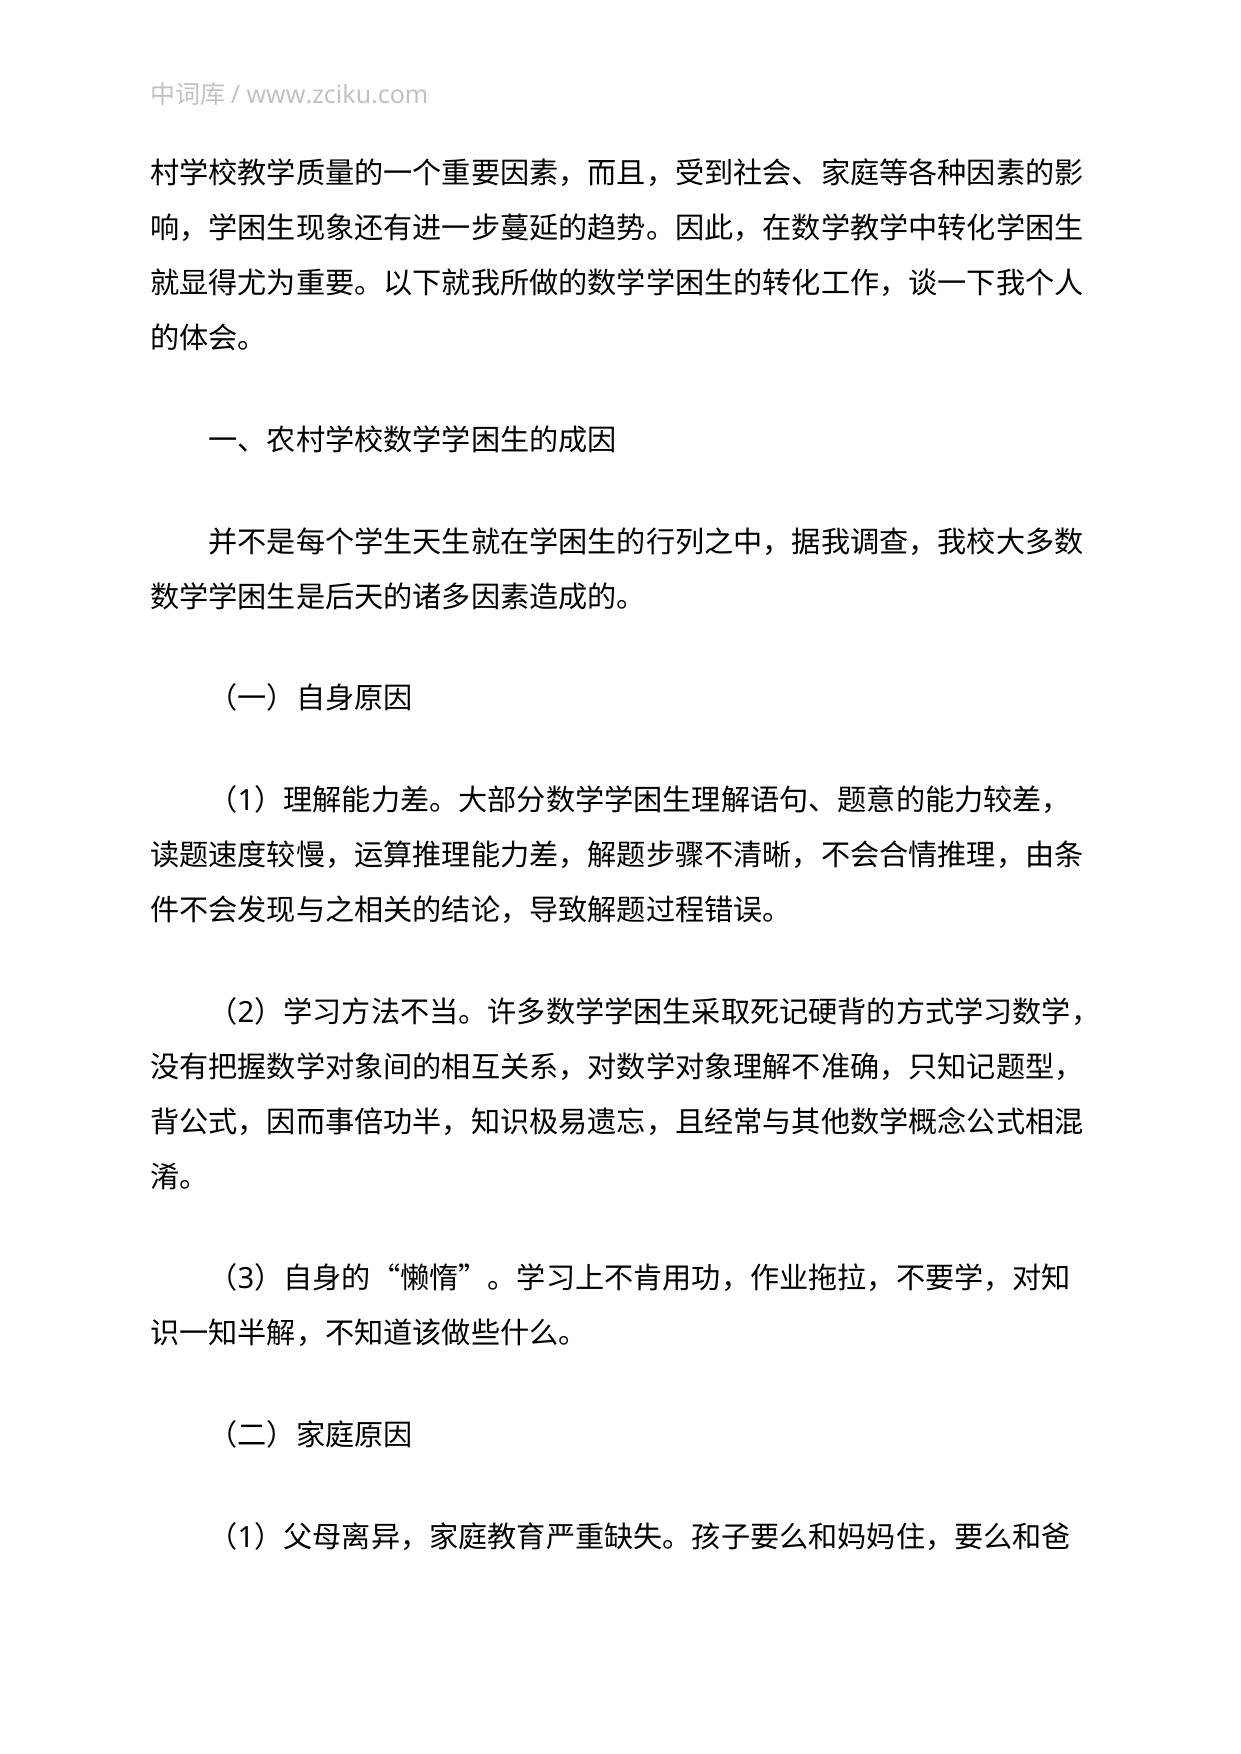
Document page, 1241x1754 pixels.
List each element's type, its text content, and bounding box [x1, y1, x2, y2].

text （2）学习方法不当。许多数学学困生采取死记硬背的方式学习数学，没有把握数学对象间的相互关系，对数学对象理解不准确，只知记题型，背公式，因而事倍功半，知识极易遗忘，且经常与其他数学概念公式相混淆。 [150, 988, 1090, 1195]
text （二）家庭原因 [150, 1412, 1090, 1454]
text 并不是每个学生天生就在学困生的行列之中，据我调查，我校大多数数学学困生是后天的诸多因素造成的。 [150, 518, 1090, 615]
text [150, 1513, 1090, 1556]
text （一）自身原因 [150, 675, 1090, 717]
text （3）自身的“懒惰”。学习上不肯用功，作业拖拉，不要学，对知识一知半解，不知道该做些什么。 [150, 1255, 1090, 1352]
text 一、农村学校数学学困生的成因 [150, 416, 1090, 459]
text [150, 150, 1090, 357]
text （1）理解能力差。大部分数学学困生理解语句、题意的能力较差，读题速度较慢，运算推理能力差，解题步骤不清晰，不会合情推理，由条件不会发现与之相关的结论，导致解题过程错误。 [150, 777, 1090, 929]
